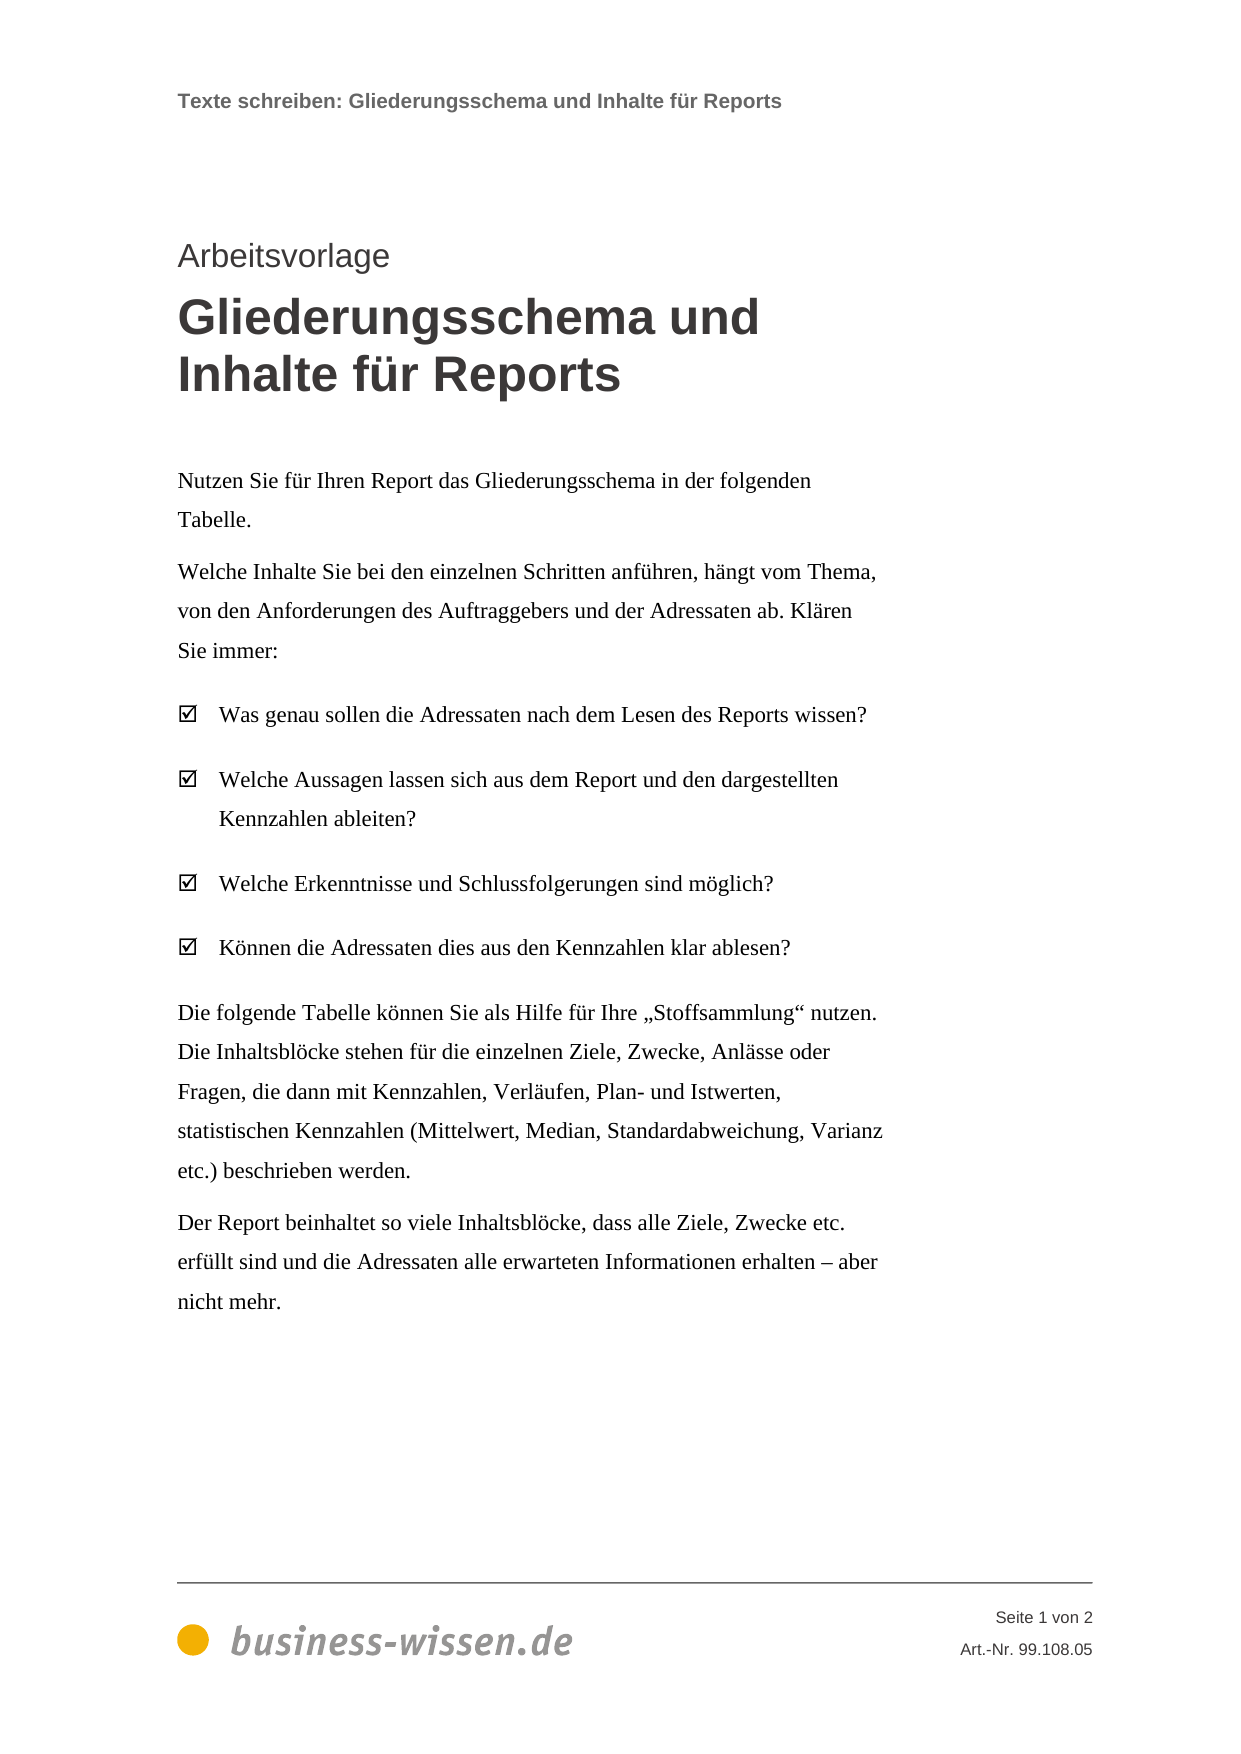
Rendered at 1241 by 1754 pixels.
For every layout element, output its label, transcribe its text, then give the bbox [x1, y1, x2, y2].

text Können die Adressaten dies aus den Kennzahlen klar ablesen? [177, 934, 886, 961]
text Welche Inhalte Sie bei den einzelnen Schritten anführen, hängt vom Thema, von den Anforderungen des Auftraggebers und der Adressaten ab. Klären Sie immer: [177, 558, 886, 663]
text Arbeitsvorlage [177, 236, 886, 275]
text Welche Erkenntnisse und Schlussfolgerungen sind möglich? [177, 870, 886, 896]
text Gliederungsschema und Inhalte für Reports [177, 287, 886, 402]
text Die folgende Tabelle können Sie als Hilfe für Ihre „Stoffsammlung“ nutzen. Die Inhaltsblöcke stehen für die einzelnen Ziele, Zwecke, Anlässe oder Fragen, die dann mit Kennzahlen, Verläufen, Plan- und Istwerten, statistischen Kennzahlen (Mittelwert, Median, Standardabweichung, Varianz etc.) beschrieben werden. [177, 999, 886, 1183]
text Was genau sollen die Adressaten nach dem Lesen des Reports wissen? [177, 702, 886, 728]
text Der Report beinhaltet so viele Inhaltsblöcke, dass alle Ziele, Zwecke etc. erfüllt sind und die Adressaten alle erwarteten Informationen erhalten – aber nicht mehr. [177, 1209, 886, 1314]
text Nutzen Sie für Ihren Report das Gliederungsschema in der folgenden Tabelle. [177, 467, 886, 532]
text Welche Aussagen lassen sich aus dem Report und den dargestellten Kennzahlen ableiten? [177, 766, 886, 832]
